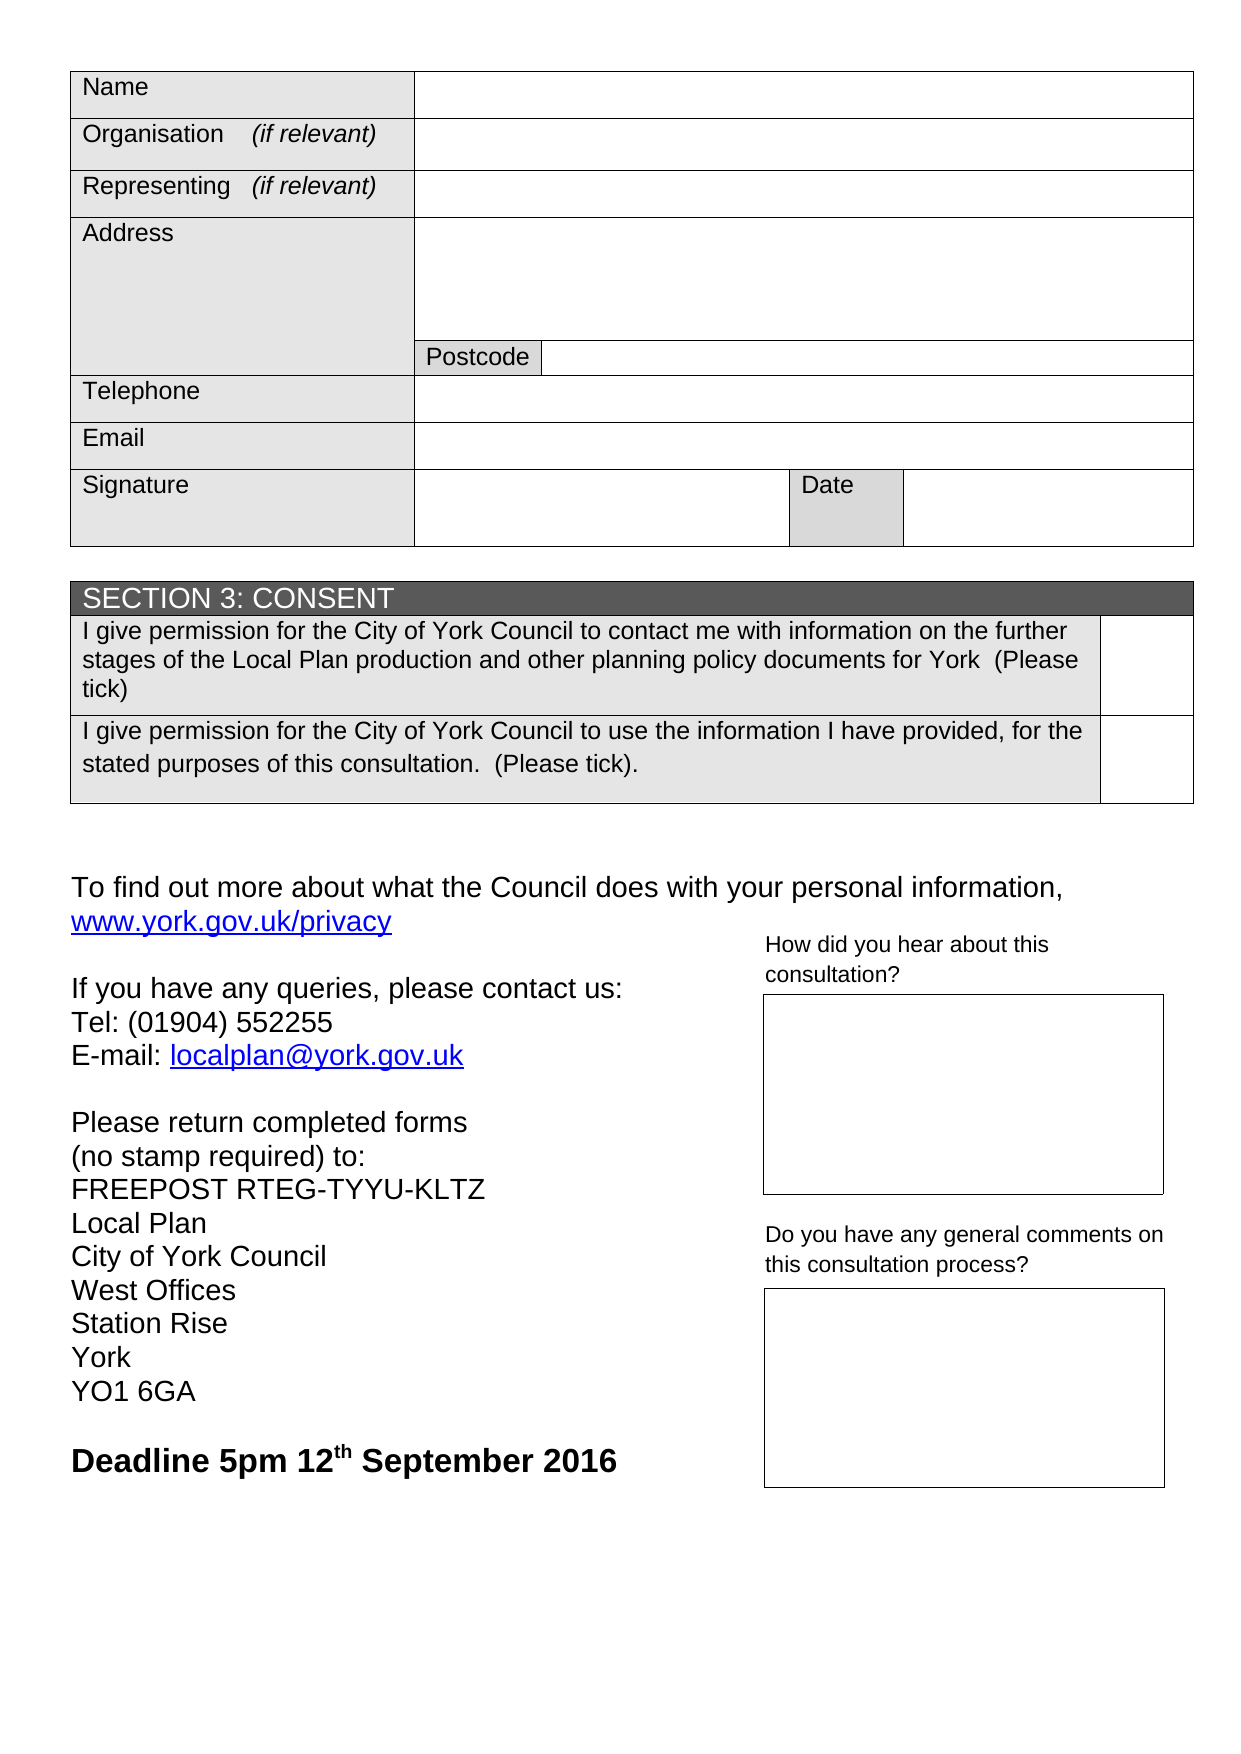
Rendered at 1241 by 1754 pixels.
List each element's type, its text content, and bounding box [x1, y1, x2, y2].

table_cell Organisation (if relevant) [71, 119, 414, 170]
text York [71, 1340, 764, 1374]
table_cell Name [71, 72, 414, 118]
text (no stamp required) to: [71, 1139, 625, 1172]
table_cell Email [71, 423, 414, 469]
table_cell Postcode [415, 341, 541, 375]
table_cell [415, 218, 1193, 340]
table_cell Date [790, 470, 903, 546]
table_header SECTION 3: CONSENT [71, 582, 1193, 615]
table_cell Telephone [71, 376, 414, 422]
text E-mail: localplan@york.gov.uk [71, 1038, 640, 1072]
text Tel: (01904) 552255 [71, 1005, 640, 1038]
table_cell [1101, 716, 1193, 802]
text To find out more about what the Council does with your personal information, www.york.gov.uk/privacy [71, 871, 1169, 938]
text FREEPOST RTEG-TYYU-KLTZ [71, 1172, 1169, 1206]
table_cell [415, 470, 789, 546]
table_cell Address [71, 218, 414, 375]
table_cell [904, 470, 1193, 546]
text Local Plan [71, 1206, 1169, 1239]
table_cell [415, 171, 1193, 217]
text YO1 6GA [71, 1374, 764, 1407]
text If you have any queries, please contact us: [71, 971, 640, 1005]
table_cell [415, 376, 1193, 422]
table_cell Representing (if relevant) [71, 171, 414, 217]
text West Offices [71, 1273, 1169, 1307]
text Station Rise [71, 1307, 764, 1340]
table_cell [415, 72, 1193, 118]
table_cell I give permission for the City of York Council to use the information I have provided, for the stated purposes of this consultation. (Please tick). [71, 716, 1100, 802]
table_cell [542, 341, 1193, 375]
text City of York Council [71, 1239, 1169, 1273]
text Please return completed forms [71, 1105, 625, 1139]
table_cell I give permission for the City of York Council to contact me with information on the further stages of the Local Plan production and other planning policy documents for York (Please tick) [71, 616, 1100, 715]
table_cell [1101, 616, 1193, 715]
table_cell [415, 423, 1193, 469]
table_cell [415, 119, 1193, 170]
table_cell Signature [71, 470, 414, 546]
text Deadline 5pm 12th September 2016 [71, 1441, 764, 1479]
